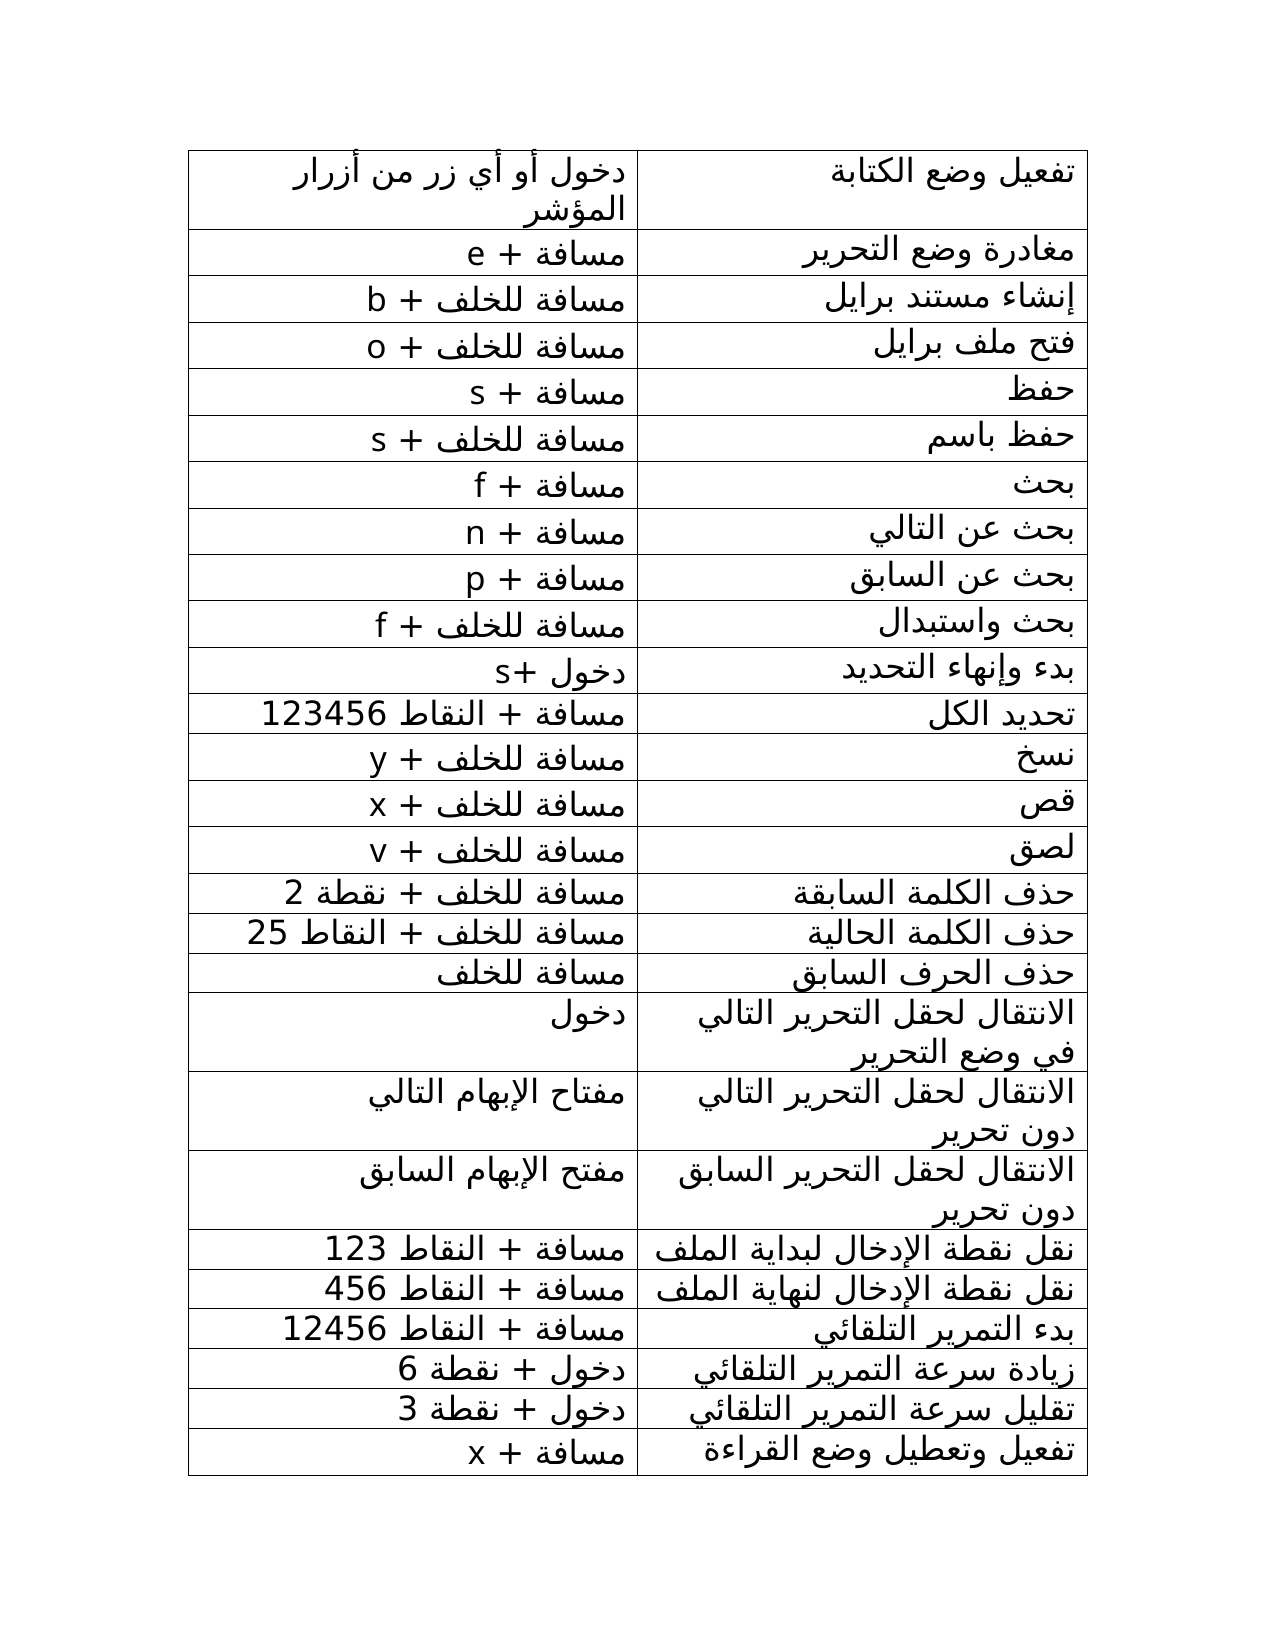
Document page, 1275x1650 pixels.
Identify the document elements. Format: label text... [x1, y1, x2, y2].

table_cell مسافة + s [189, 369, 637, 414]
table_cell حفظ [638, 369, 1087, 414]
table_cell دخول أو أي زر من أزرار المؤشر [189, 151, 637, 229]
table_cell مسافة + n [189, 509, 637, 554]
table_cell نقل نقطة الإدخال لبداية الملف [638, 1230, 1087, 1268]
table_cell تفعيل وضع الكتابة [638, 151, 1087, 229]
table_cell مسافة + النقاط 12456 [189, 1309, 637, 1348]
table_cell مسافة للخلف + نقطة 2 [189, 874, 637, 912]
table_cell مفتاح الإبهام التالي [189, 1072, 637, 1150]
table_cell نقل نقطة الإدخال لنهاية الملف [638, 1270, 1087, 1308]
table_cell نسخ [638, 734, 1087, 780]
table_cell مسافة للخلف + f [189, 601, 637, 647]
table_cell بدء وإنهاء التحديد [638, 648, 1087, 693]
table_cell حذف الحرف السابق [638, 954, 1087, 992]
table_cell مسافة + النقاط 456 [189, 1270, 637, 1308]
table_cell دخول [189, 993, 637, 1071]
table_cell تحديد الكل [638, 694, 1087, 733]
table_cell بحث عن التالي [638, 509, 1087, 554]
table_cell مسافة للخلف + النقاط 25 [189, 914, 637, 952]
table_cell مسافة للخلف + s [189, 416, 637, 461]
table_cell حفظ باسم [638, 416, 1087, 461]
table_cell قص [638, 781, 1087, 826]
table_cell مسافة للخلف + v [189, 827, 637, 873]
table_cell مسافة للخلف [189, 954, 637, 992]
table_cell إنشاء مستند برايل [638, 276, 1087, 322]
table_cell فتح ملف برايل [638, 323, 1087, 368]
table_cell الانتقال لحقل التحرير التالي دون تحرير [638, 1072, 1087, 1150]
table_cell مسافة للخلف + y [189, 734, 637, 780]
table_cell مسافة + النقاط 123456 [189, 694, 637, 733]
table_cell دخول + نقطة 6 [189, 1349, 637, 1388]
table_cell مسافة + p [189, 555, 637, 600]
table_cell حذف الكلمة السابقة [638, 874, 1087, 912]
table_cell مفتح الإبهام السابق [189, 1151, 637, 1228]
table_cell مسافة + النقاط 123 [189, 1230, 637, 1268]
table_cell بحث عن السابق [638, 555, 1087, 600]
table_cell دخول + نقطة 3 [189, 1389, 637, 1428]
table_cell مسافة للخلف + b [189, 276, 637, 322]
table_cell مسافة للخلف + x [189, 781, 637, 826]
table_cell حذف الكلمة الحالية [638, 914, 1087, 952]
table_cell الانتقال لحقل التحرير التالي في وضع التحرير [638, 993, 1087, 1071]
table_cell دخول +s [189, 648, 637, 693]
table_cell لصق [638, 827, 1087, 873]
table_cell تقليل سرعة التمرير التلقائي [638, 1389, 1087, 1428]
table_cell مسافة + e [189, 230, 637, 275]
table_cell مسافة + x [189, 1429, 637, 1474]
table_cell زيادة سرعة التمرير التلقائي [638, 1349, 1087, 1388]
table_cell مسافة للخلف + o [189, 323, 637, 368]
table_cell مسافة + f [189, 462, 637, 507]
table_cell بحث واستبدال [638, 601, 1087, 647]
table_cell بحث [638, 462, 1087, 507]
table_cell مغادرة وضع التحرير [638, 230, 1087, 275]
table_cell تفعيل وتعطيل وضع القراءة [638, 1429, 1087, 1474]
table_cell الانتقال لحقل التحرير السابق دون تحرير [638, 1151, 1087, 1228]
table_cell بدء التمرير التلقائي [638, 1309, 1087, 1348]
